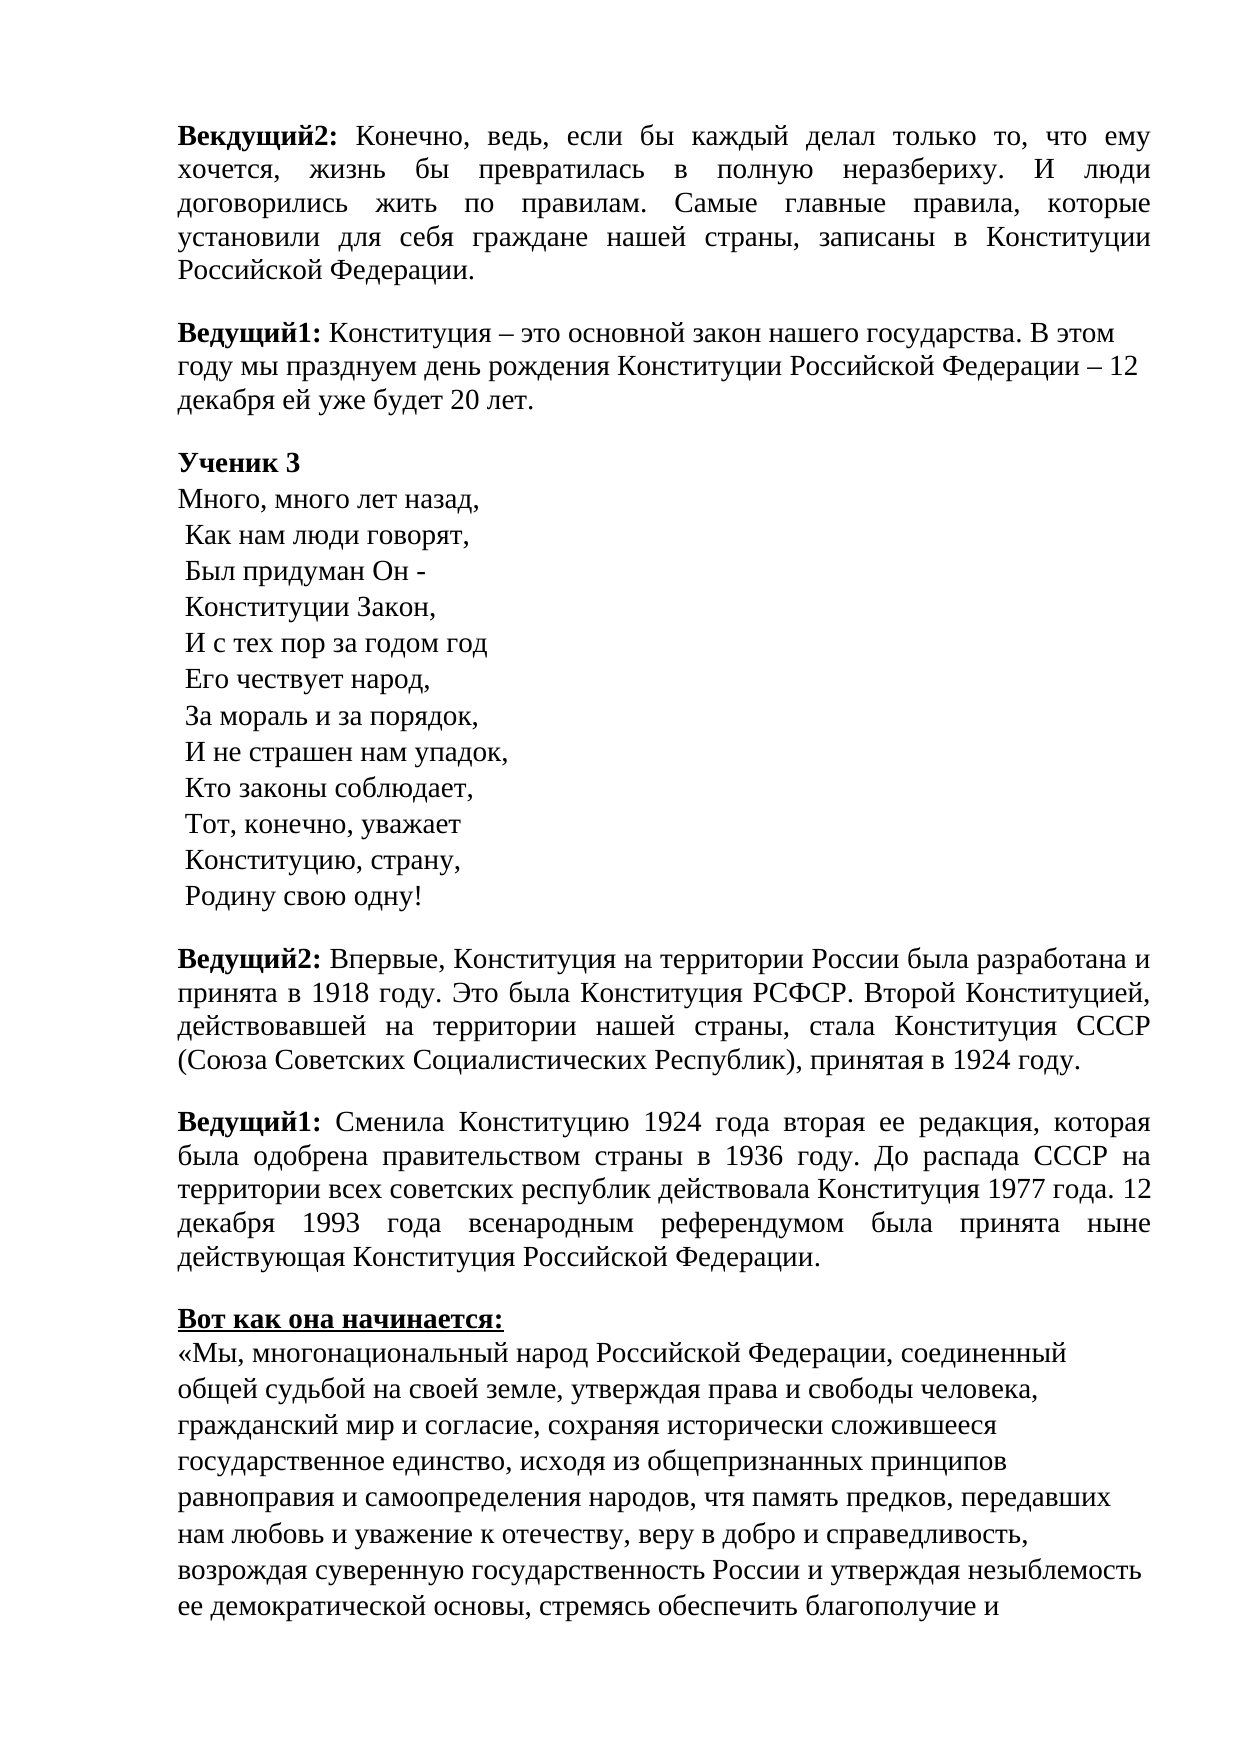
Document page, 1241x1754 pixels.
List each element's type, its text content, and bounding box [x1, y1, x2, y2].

text Векдущий2: Конечно, ведь, если бы каждый делал только то, что ему хочется, жизнь бы превратилась в полную неразбериху. И люди договорились жить по правилам. Самые главные правила, которые установили для себя граждане нашей страны, записаны в Конституции Российской Федерации. [177, 118, 1152, 286]
text И с тех пор за годом год [177, 626, 1152, 659]
text Конституцию, страну, [177, 842, 1152, 876]
text За мораль и за порядок, [177, 698, 1152, 731]
text Был придуман Он - [177, 553, 1152, 587]
text Как нам люди говорят, [177, 517, 1152, 551]
text Его чествует народ, [177, 662, 1152, 695]
text Конституции Закон, [177, 589, 1152, 623]
text Тот, конечно, уважает [177, 806, 1152, 840]
text Ведущий1: Конституция – это основной закон нашего государства. В этом году мы празднуем день рождения Конституции Российской Федерации – 12 декабря ей уже будет 20 лет. [177, 315, 1152, 416]
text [177, 1335, 1152, 1622]
text Кто законы соблюдает, [177, 770, 1152, 804]
text Ведущий1: Сменила Конституцию 1924 года вторая ее редакция, которая была одобрена правительством страны в 1936 году. До распада СССР на территории всех советских республик действовала Конституция 1977 года. 12 декабря 1993 года всенародным референдумом была принята ныне действующая Конституция Российской Федерации. [177, 1104, 1152, 1272]
text Вот как она начинается: [177, 1301, 1152, 1335]
text Родину свою одну! [177, 878, 1152, 912]
text И не страшен нам упадок, [177, 734, 1152, 767]
text Ученик 3 [177, 445, 1152, 478]
text Много, много лет назад, [177, 481, 1152, 514]
text Ведущий2: Впервые, Конституция на территории России была разработана и принята в 1918 году. Это была Конституция РСФСР. Второй Конституцией, действовавшей на территории нашей страны, стала Конституция СССР (Союза Советских Социалистических Республик), принятая в 1924 году. [177, 941, 1152, 1075]
